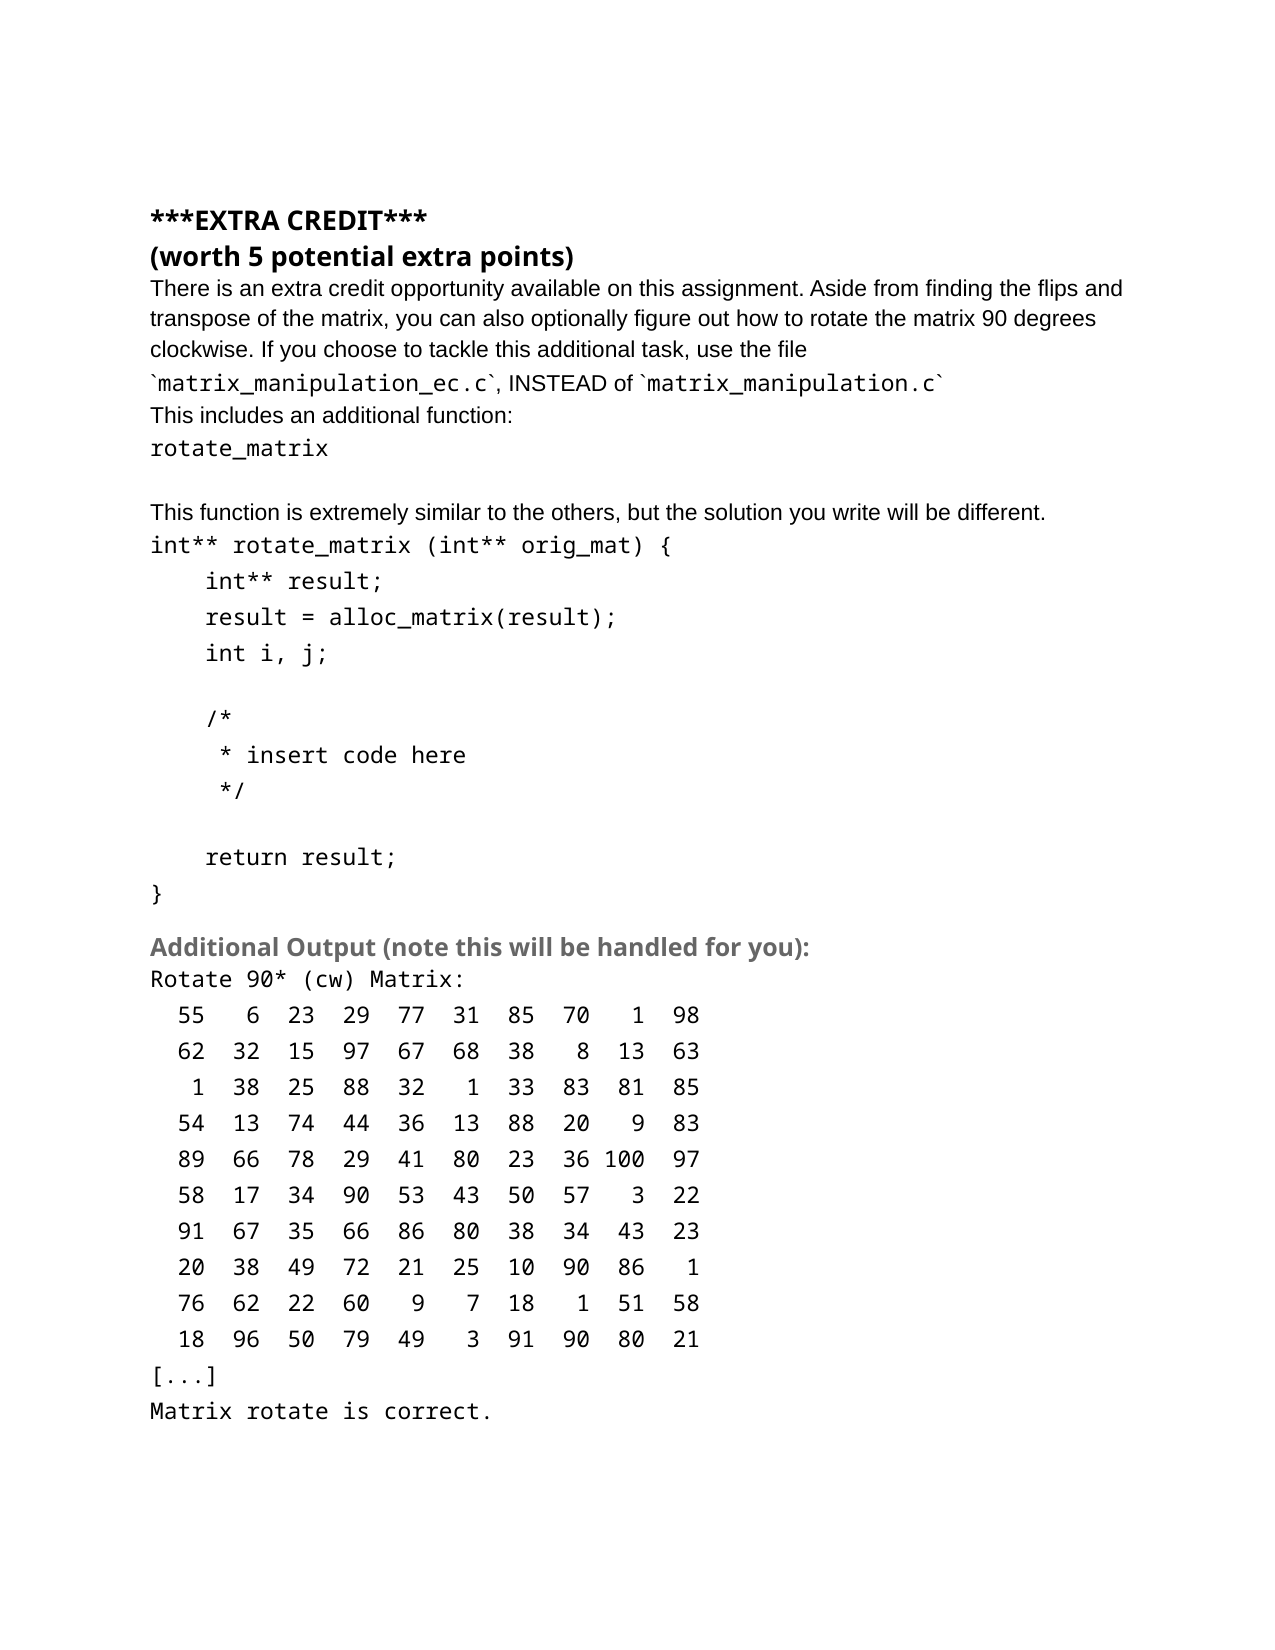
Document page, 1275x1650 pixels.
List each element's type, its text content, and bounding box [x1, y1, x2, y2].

text Rotate 90* (cw) Matrix: [150, 963, 1125, 994]
text There is an extra credit opportunity available on this assignment. Aside from finding the flips and transpose of the matrix, you can also optionally figure out how to rotate the matrix 90 degrees clockwise. If you choose to tackle this additional task, use the file `matrix_manipulation_ec.c`, INSTEAD of `matrix_manipulation.c` This includes an additional function: [150, 275, 1125, 428]
text int i, j; [150, 637, 1125, 668]
text This function is extremely similar to the others, but the solution you write will be different. [150, 498, 1125, 525]
text * insert code here [150, 739, 1125, 770]
text 55 6 23 29 77 31 85 70 1 98 [150, 999, 1125, 1031]
text 54 13 74 44 36 13 88 20 9 83 [150, 1107, 1125, 1138]
text Matrix rotate is correct. [150, 1394, 1125, 1426]
text 89 66 78 29 41 80 23 36 100 97 [150, 1143, 1125, 1174]
text int** result; [150, 565, 1125, 596]
text /* [150, 703, 1125, 734]
text */ [150, 774, 1125, 806]
text 76 62 22 60 9 7 18 1 51 58 [150, 1287, 1125, 1318]
subtitle Additional Output (note this will be handled for you): [150, 929, 1125, 963]
text result = alloc_matrix(result); [150, 601, 1125, 632]
subtitle ***EXTRA CREDIT*** (worth 5 potential extra points) [150, 201, 1125, 275]
text } [150, 877, 1125, 908]
text int** rotate_matrix (int** orig_mat) { [150, 529, 1125, 560]
text 20 38 49 72 21 25 10 90 86 1 [150, 1251, 1125, 1282]
text [...] [150, 1359, 1125, 1390]
text return result; [150, 841, 1125, 872]
text 91 67 35 66 86 80 38 34 43 23 [150, 1215, 1125, 1246]
text 1 38 25 88 32 1 33 83 81 85 [150, 1071, 1125, 1102]
text rotate_matrix [150, 432, 1125, 464]
text 62 32 15 97 67 68 38 8 13 63 [150, 1035, 1125, 1066]
text 58 17 34 90 53 43 50 57 3 22 [150, 1179, 1125, 1210]
text 18 96 50 79 49 3 91 90 80 21 [150, 1323, 1125, 1354]
